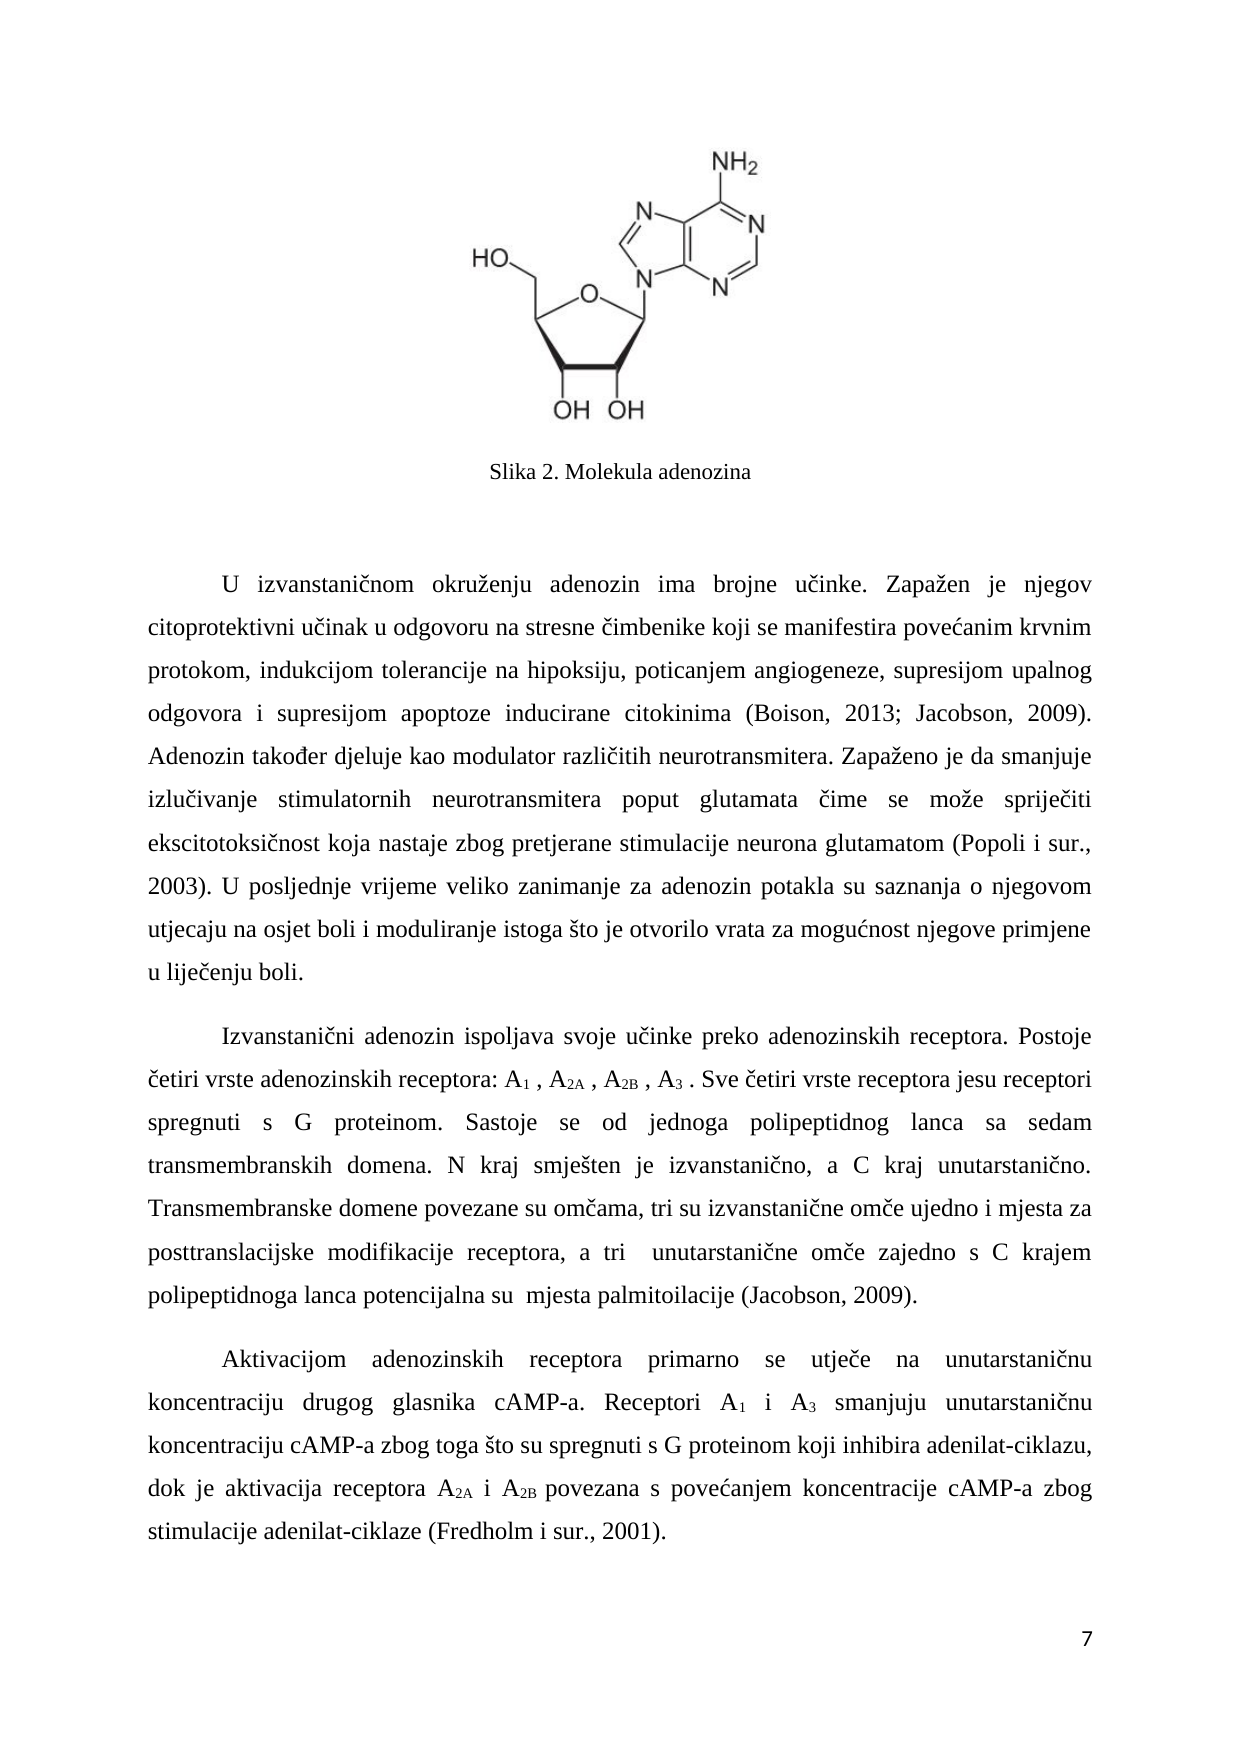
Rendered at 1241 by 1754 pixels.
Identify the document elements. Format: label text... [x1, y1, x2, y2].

text Slika 2. Molekula adenozina [148, 458, 1093, 485]
text Aktivacijom adenozinskih receptora primarno se utječe na unutarstaničnu koncentraciju drugog glasnika cAMP-a. Receptori A1 i A3 smanjuju unutarstaničnu koncentraciju cAMP-a zbog toga što su spregnuti s G proteinom koji inhibira adenilat-ciklazu, dok je aktivacija receptora A2A i A2B povezana s povećanjem koncentracije cAMP-a zbog stimulacije adenilat-ciklaze (Fredholm i sur., 2001). [148, 1344, 1093, 1545]
picture [469, 147, 771, 424]
text U izvanstaničnom okruženju adenozin ima brojne učinke. Zapažen je njegov citoprotektivni učinak u odgovoru na stresne čimbenike koji se manifestira povećanim krvnim protokom, indukcijom tolerancije na hipoksiju, poticanjem angiogeneze, supresijom upalnog odgovora i supresijom apoptoze inducirane citokinima (Boison, 2013; Jacobson, 2009). Adenozin također djeluje kao modulator različitih neurotransmitera. Zapaženo je da smanjuje izlučivanje stimulatornih neurotransmitera poput glutamata čime se može spriječiti ekscitotoksičnost koja nastaje zbog pretjerane stimulacije neurona glutamatom (Popoli i sur., 2003). U posljednje vrijeme veliko zanimanje za adenozin potakla su saznanja o njegovom utjecaju na osjet boli i moduliranje istoga što je otvorilo vrata za mogućnost njegove primjene u liječenju boli. [148, 569, 1093, 986]
text Izvanstanični adenozin ispoljava svoje učinke preko adenozinskih receptora. Postoje četiri vrste adenozinskih receptora: A1 , A2A , A2B , A3 . Sve četiri vrste receptora jesu receptori spregnuti s G proteinom. Sastoje se od jednoga polipeptidnog lanca sa sedam transmembranskih domena. N kraj smješten je izvanstanično, a C kraj unutarstanično. Transmembranske domene povezane su omčama, tri su izvanstanične omče ujedno i mjesta za posttranslacijske modifikacije receptora, a tri unutarstanične omče zajedno s C krajem polipeptidnoga lanca potencijalna su mjesta palmitoilacije (Jacobson, 2009). [148, 1021, 1093, 1308]
